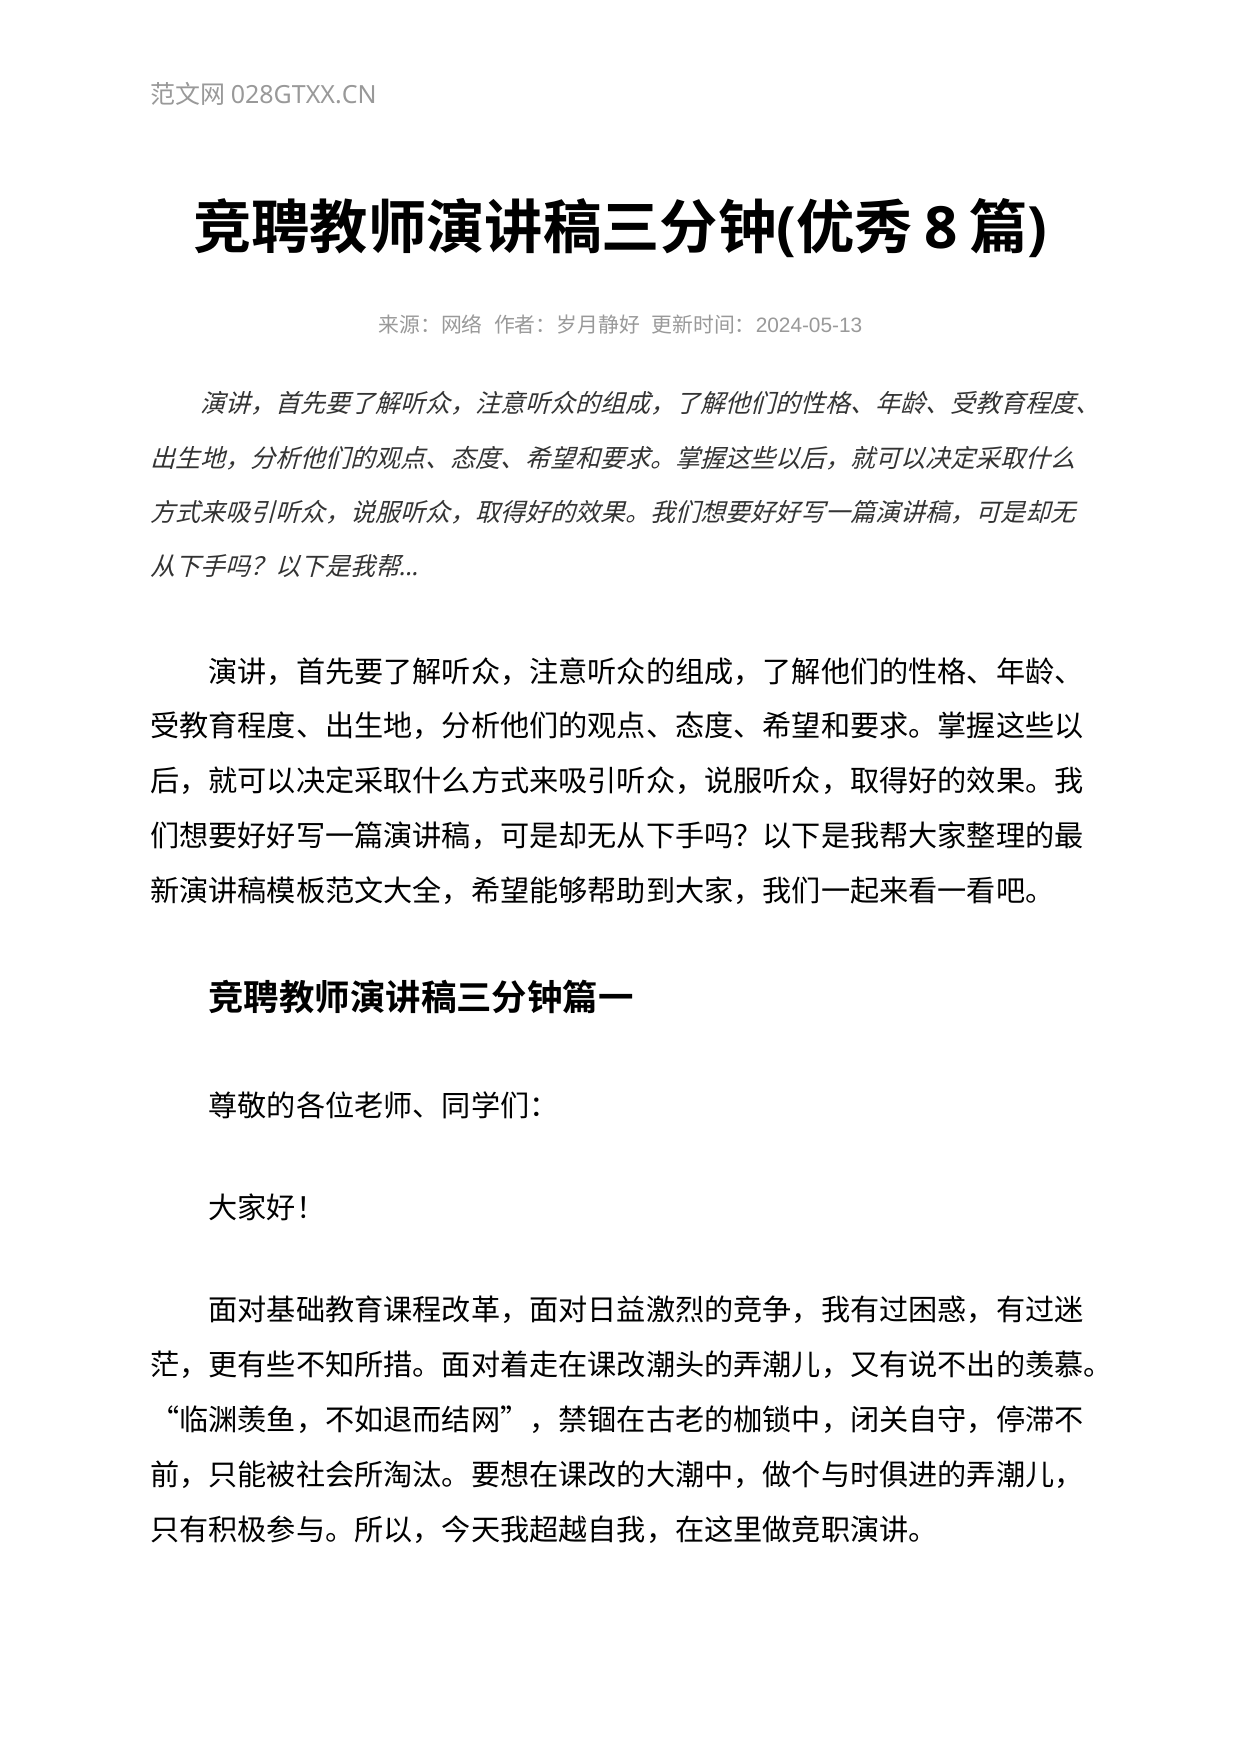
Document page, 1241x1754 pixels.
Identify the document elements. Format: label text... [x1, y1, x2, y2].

text 竞聘教师演讲稿三分钟篇一 [150, 969, 1090, 1021]
text 面对基础教育课程改革，面对日益激烈的竞争，我有过困惑，有过迷茫，更有些不知所措。面对着走在课改潮头的弄潮儿，又有说不出的羡慕。“临渊羡鱼，不如退而结网”，禁锢在古老的枷锁中，闭关自守，停滞不前，只能被社会所淘汰。要想在课改的大潮中，做个与时俱进的弄潮儿，只有积极参与。所以，今天我超越自我，在这里做竞职演讲。 [150, 1286, 1090, 1548]
text 演讲，首先要了解听众，注意听众的组成，了解他们的性格、年龄、受教育程度、出生地，分析他们的观点、态度、希望和要求。掌握这些以后，就可以决定采取什么方式来吸引听众，说服听众，取得好的效果。我们想要好好写一篇演讲稿，可是却无从下手吗？以下是我帮... [150, 384, 1090, 583]
text 演讲，首先要了解听众，注意听众的组成，了解他们的性格、年龄、受教育程度、出生地，分析他们的观点、态度、希望和要求。掌握这些以后，就可以决定采取什么方式来吸引听众，说服听众，取得好的效果。我们想要好好写一篇演讲稿，可是却无从下手吗？以下是我帮大家整理的最新演讲稿模板范文大全，希望能够帮助到大家，我们一起来看一看吧。 [150, 648, 1090, 910]
text 大家好！ [150, 1185, 1090, 1227]
text 来源：网络 作者：岁月静好 更新时间：2024-05-13 [150, 313, 1090, 337]
text 尊敬的各位老师、同学们： [150, 1083, 1090, 1125]
subtitle 竞聘教师演讲稿三分钟(优秀8篇) [150, 181, 1090, 266]
